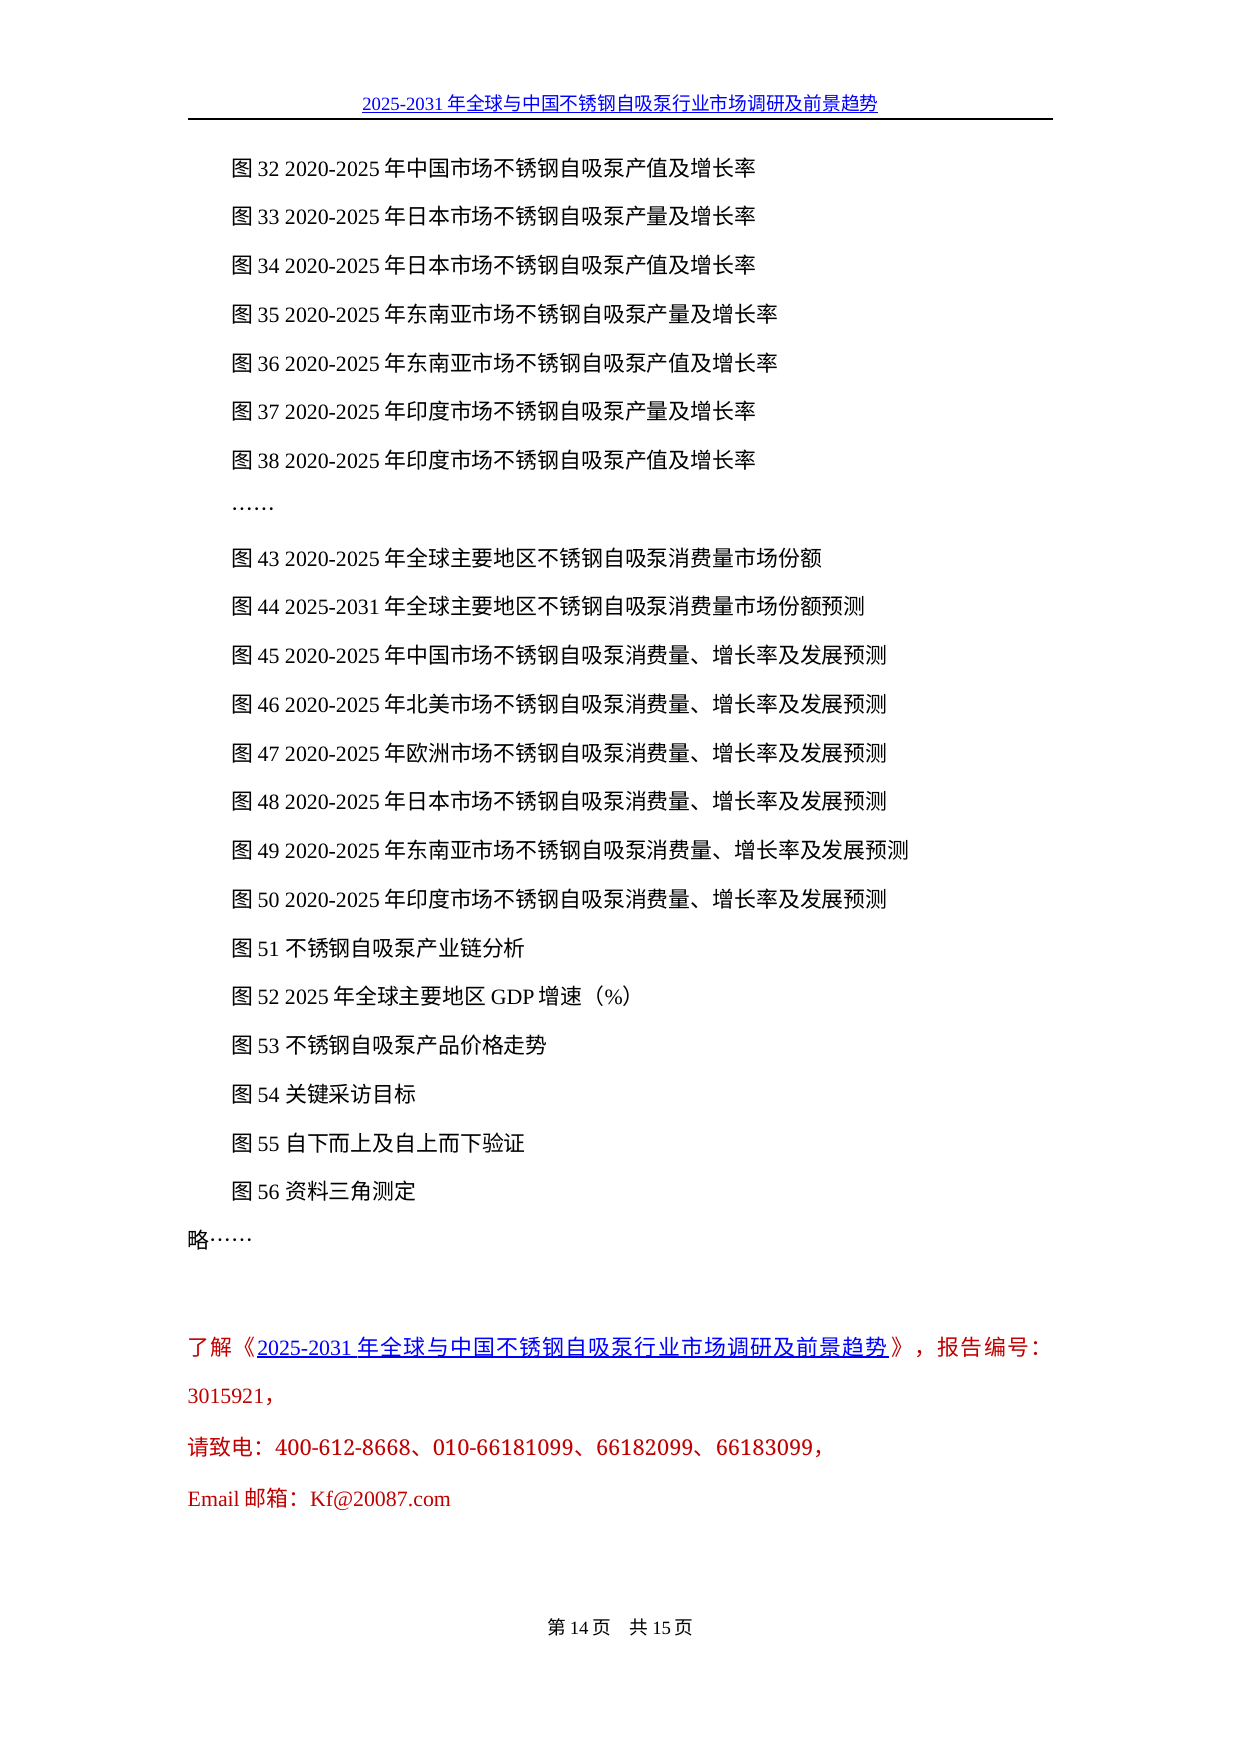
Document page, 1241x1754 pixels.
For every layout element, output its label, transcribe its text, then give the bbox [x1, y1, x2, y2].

text Email邮箱：Kf@20087.com [187, 1481, 1053, 1513]
text 请致电：400-612-8668、010-66181099、66182099、66183099， [187, 1429, 1053, 1462]
text 了解《2025-2031年全球与中国不锈钢自吸泵行业市场调研及前景趋势》，报告编号：3015921， [187, 1329, 1053, 1410]
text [187, 150, 1053, 1255]
